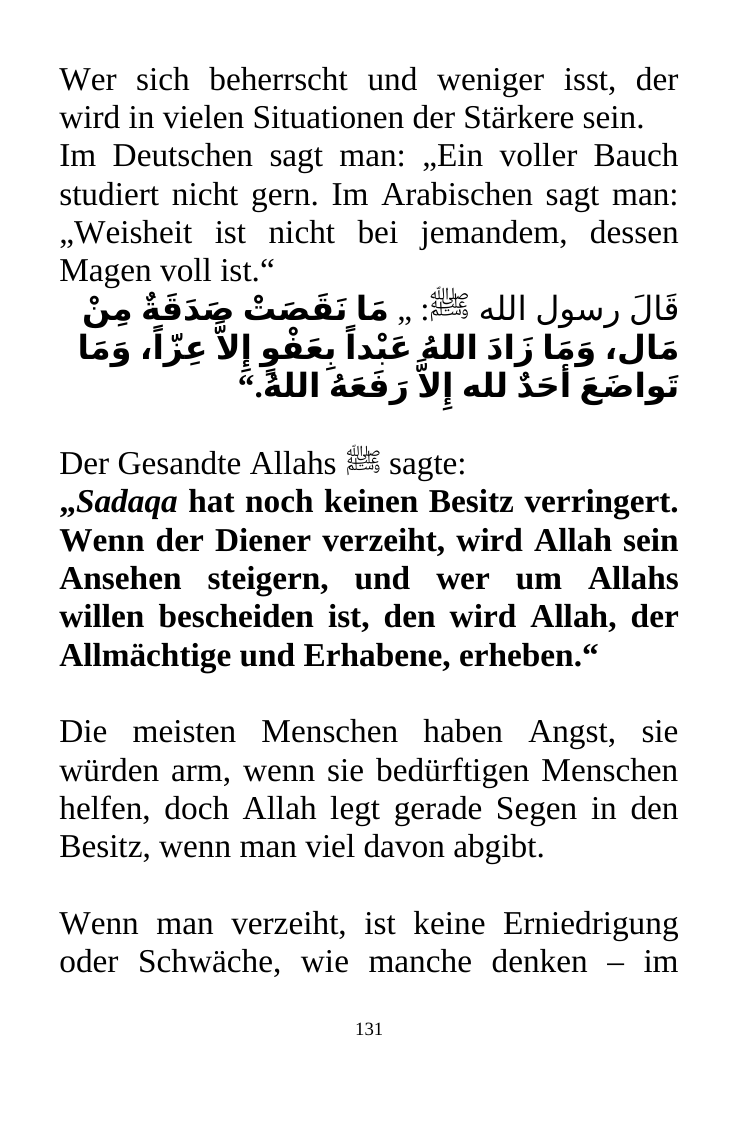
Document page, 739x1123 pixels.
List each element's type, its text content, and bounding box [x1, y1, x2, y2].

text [59, 903, 679, 980]
text „Sadaqa hat noch keinen Besitz verringert. Wenn der Diener verzeiht, wird Allah sein Ansehen steigern, und wer um Allahs willen bescheiden ist, den wird Allah, der Allmächtige und Erhabene, erheben.“ [59, 481, 679, 673]
text Wer sich beherrscht und weniger isst, der wird in vielen Situationen der Stärkere sein. [59, 59, 679, 136]
text Im Deutschen sagt man: „Ein voller Bauch studiert nicht gern. Im Arabischen sagt man: „Weisheit ist nicht bei jemandem, dessen Magen voll ist.“ [59, 136, 679, 289]
text Der Gesandte Allahs ﷺ sagte: [59, 443, 679, 481]
text Die meisten Menschen haben Angst, sie würden arm, wenn sie bedürftigen Menschen helfen, doch Allah legt gerade Segen in den Besitz, wenn man viel davon abgibt. [59, 711, 679, 865]
text قَالَ رسول الله ﷺ: „ مَا نَقَصَتْ صَدَقَةٌ مِنْ مَال، وَمَا زَادَ اللهُ عَبْداً بِعَفْوٍ إِلاَّ عِزّاً، وَمَا تَواضَعَ أحَدٌ لله إِلاَّ رَفَعَهُ اللهُ.“ [59, 289, 679, 405]
